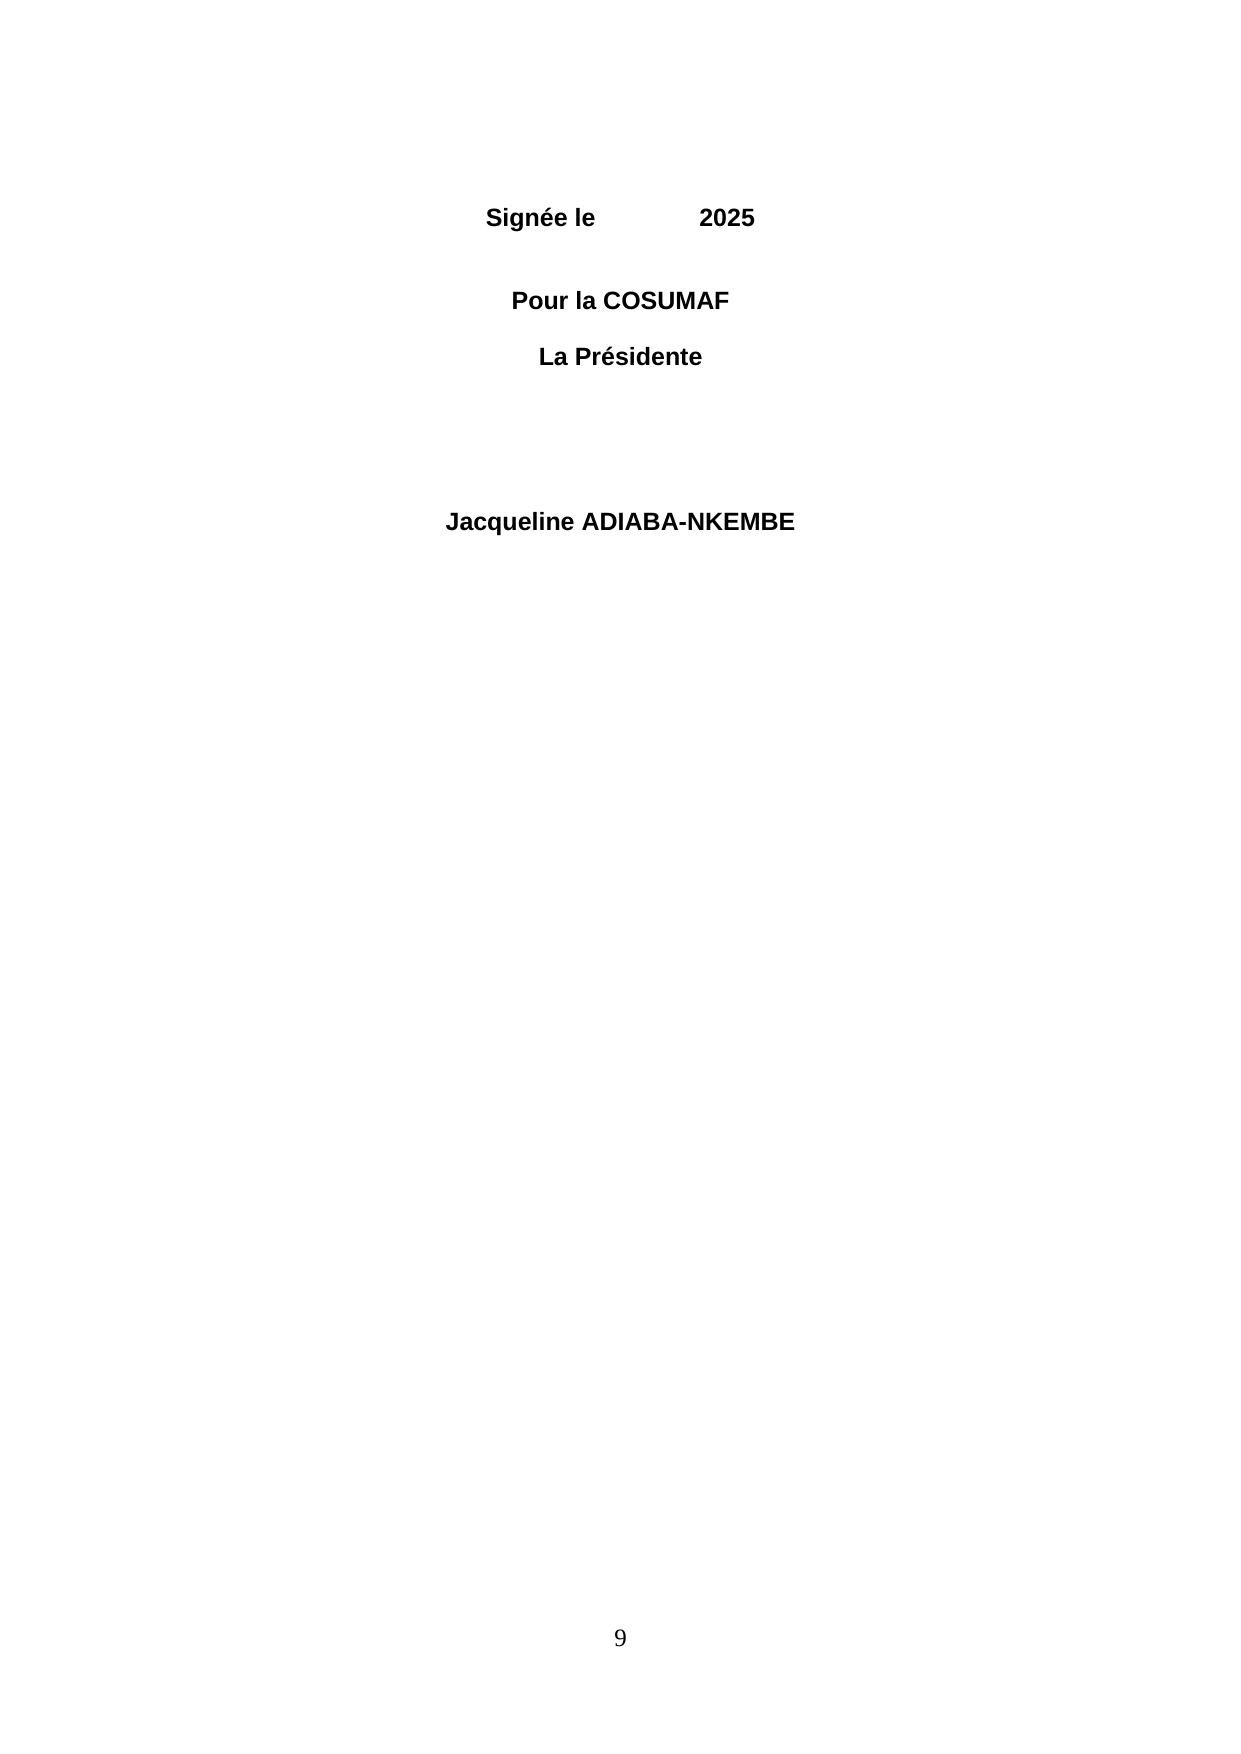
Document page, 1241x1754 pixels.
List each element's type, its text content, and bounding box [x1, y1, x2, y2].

text Jacqueline ADIABA-NKEMBE [148, 507, 1093, 535]
text Signée le 2025 [148, 203, 1093, 232]
text Pour la COSUMAF [148, 286, 1093, 314]
text La Présidente [148, 341, 1093, 370]
